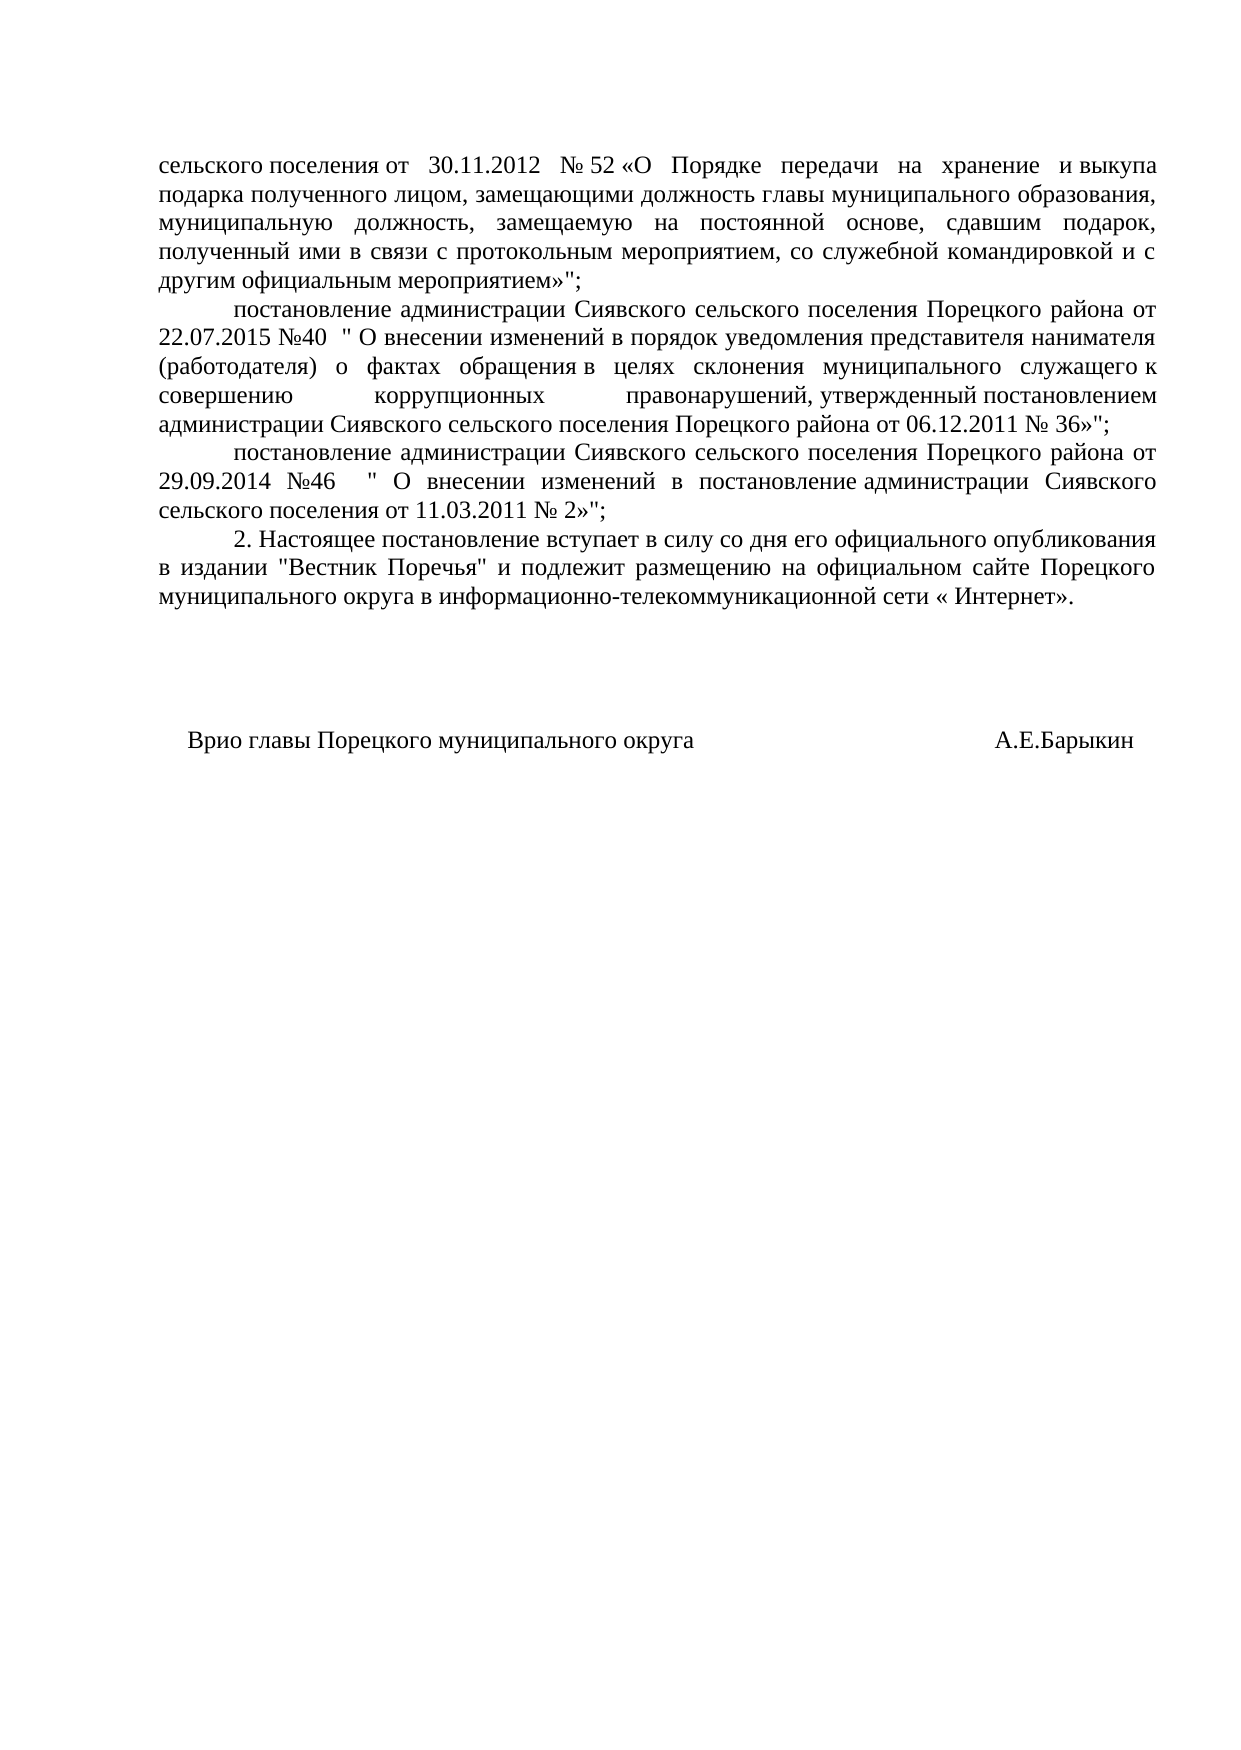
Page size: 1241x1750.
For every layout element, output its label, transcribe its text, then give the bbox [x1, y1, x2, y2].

table_header А.Е.Барыкин [885, 725, 1240, 754]
table_header Врио главы Порецкого муниципального округа [170, 725, 885, 754]
text 2. Настоящее постановление вступает в силу со дня его официального опубликования в издании "Вестник Поречья" и подлежит размещению на официальном сайте Порецкого муниципального округа в информационно-телекоммуникационной сети « Интернет». [158, 524, 1157, 610]
text постановление администрации Сиявского сельского поселения Порецкого района от 29.09.2014 №46 " О внесении изменений в постановление администрации Сиявского сельского поселения от 11.03.2011 № 2»"; [158, 437, 1157, 524]
text постановление администрации Сиявского сельского поселения Порецкого района от 22.07.2015 №40 " О внесении изменений в порядок уведомления представителя нанимателя (работодателя) о фактах обращения в целях склонения муниципального служащего к совершению коррупционных правонарушений, утвержденный постановлением администрации Сиявского сельского поселения Порецкого района от 06.12.2011 № 36»"; [158, 294, 1157, 437]
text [158, 150, 1157, 294]
